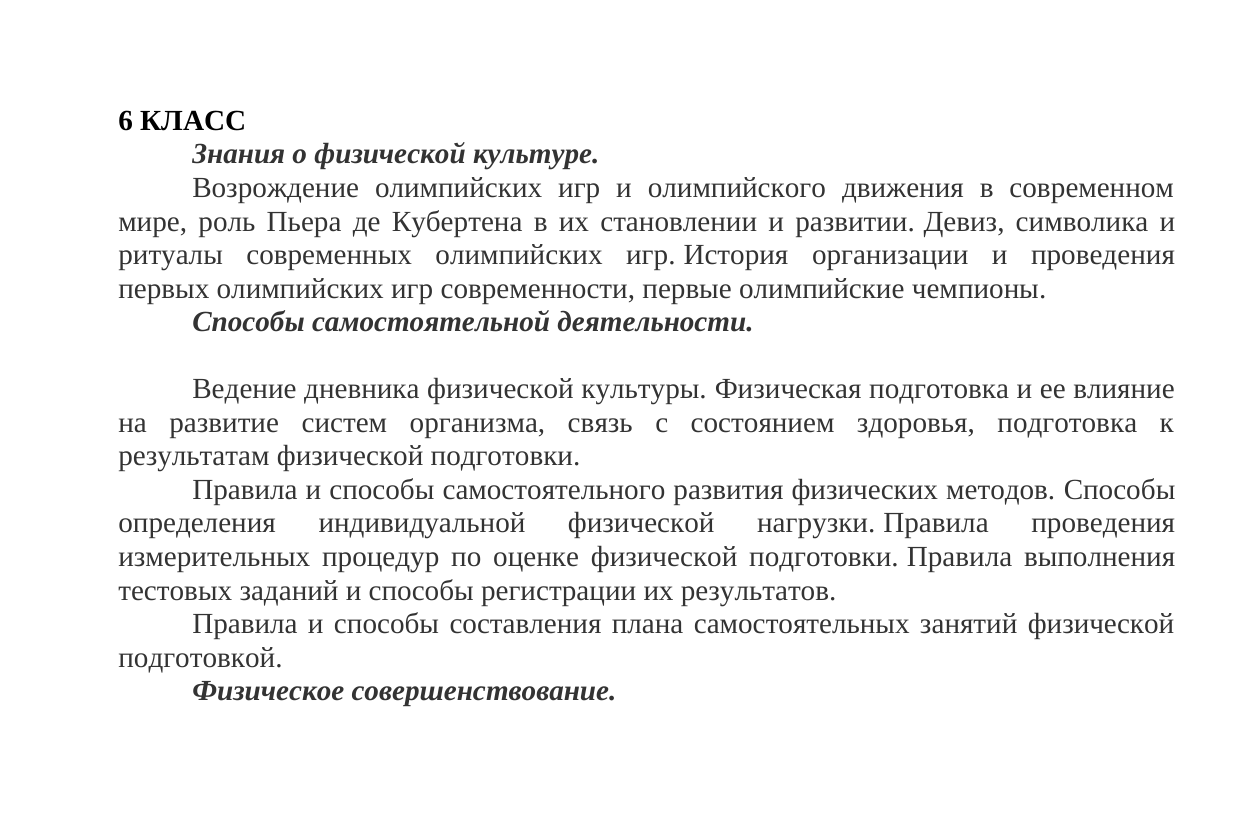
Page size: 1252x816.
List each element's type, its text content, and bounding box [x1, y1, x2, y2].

text 6 КЛАСС [118, 103, 1175, 137]
text Знания о физической культуре. [118, 137, 1175, 170]
text Возрождение олимпийских игр и олимпийского движения в современном мире, роль Пьера де Кубертена в их становлении и развитии. Девиз, символика и ритуалы современных олимпийских игр. История организации и проведения первых олимпийских игр современности, первые олимпийские чемпионы. [118, 170, 1175, 304]
text Физическое совершенствование. [118, 673, 1175, 707]
text Правила и способы составления плана самостоятельных занятий физической подготовкой. [118, 606, 1175, 673]
text Ведение дневника физической культуры. Физическая подготовка и ее влияние на развитие систем организма, связь с состоянием здоровья, подготовка к результатам физической подготовки. [118, 371, 1175, 472]
text Правила и способы самостоятельного развития физических методов. Способы определения индивидуальной физической нагрузки. Правила проведения измерительных процедур по оценке физической подготовки. Правила выполнения тестовых заданий и способы регистрации их результатов. [118, 472, 1175, 606]
text Способы самостоятельной деятельности. [118, 304, 1175, 338]
